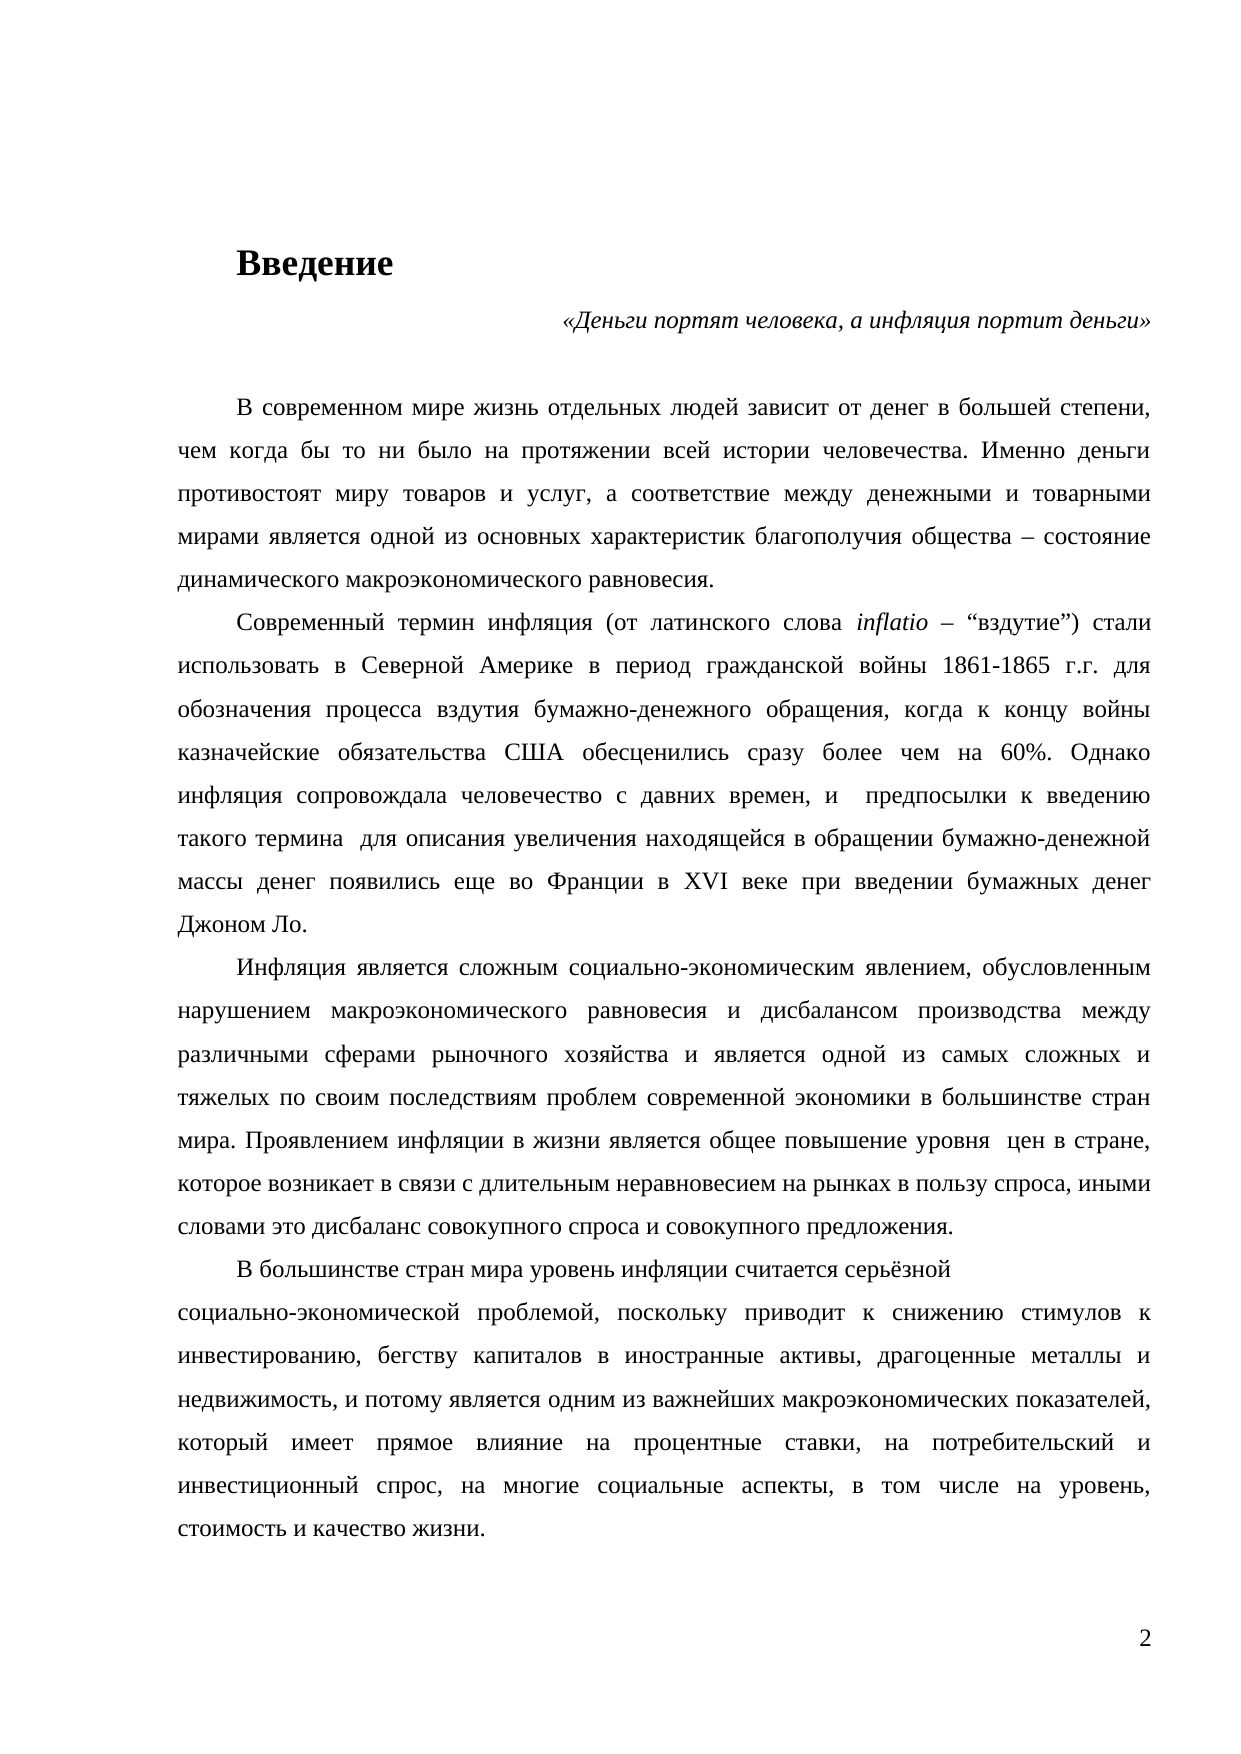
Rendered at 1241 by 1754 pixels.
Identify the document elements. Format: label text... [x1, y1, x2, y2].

text «Деньги портят человека, а инфляция портит деньги» [177, 306, 1152, 334]
text Современный термин инфляция (от латинского слова inflatio – “вздутие”) стали использовать в Северной Америке в период гражданской войны 1861-1865 г.г. для обозначения процесса вздутия бумажно-денежного обращения, когда к концу войны казначейские обязательства США обесценились сразу более чем на 60%. Однако инфляция сопровождала человечество с давних времен, и предпосылки к введению такого термина для описания увеличения находящейся в обращении бумажно-денежной массы денег появились еще во Франции в XVI веке при введении бумажных денег Джоном Ло. [177, 607, 1152, 938]
text Инфляция является сложным социально-экономическим явлением, обусловленным нарушением макроэкономического равновесия и дисбалансом производства между различными сферами рыночного хозяйства и является одной из самых сложных и тяжелых по своим последствиям проблем современной экономики в большинстве стран мира. Проявлением инфляции в жизни является общее повышение уровня цен в стране, которое возникает в связи с длительным неравновесием на рынках в пользу спроса, иными словами это дисбаланс совокупного спроса и совокупного предложения. [177, 952, 1152, 1240]
text В большинстве стран мира уровень инфляции считается серьёзной [177, 1254, 1152, 1283]
subtitle Введение [177, 241, 1152, 284]
text социально-экономической проблемой, поскольку приводит к снижению стимулов к инвестированию, бегству капиталов в иностранные активы, драгоценные металлы и недвижимость, и потому является одним из важнейших макроэкономических показателей, который имеет прямое влияние на процентные ставки, на потребительский и инвестиционный спрос, на многие социальные аспекты, в том числе на уровень, стоимость и качество жизни. [177, 1297, 1152, 1542]
text В современном мире жизнь отдельных людей зависит от денег в большей степени, чем когда бы то ни было на протяжении всей истории человечества. Именно деньги противостоят миру товаров и услуг, а соответствие между денежными и товарными мирами является одной из основных характеристик благополучия общества – состояние динамического макроэкономического равновесия. [177, 392, 1152, 593]
